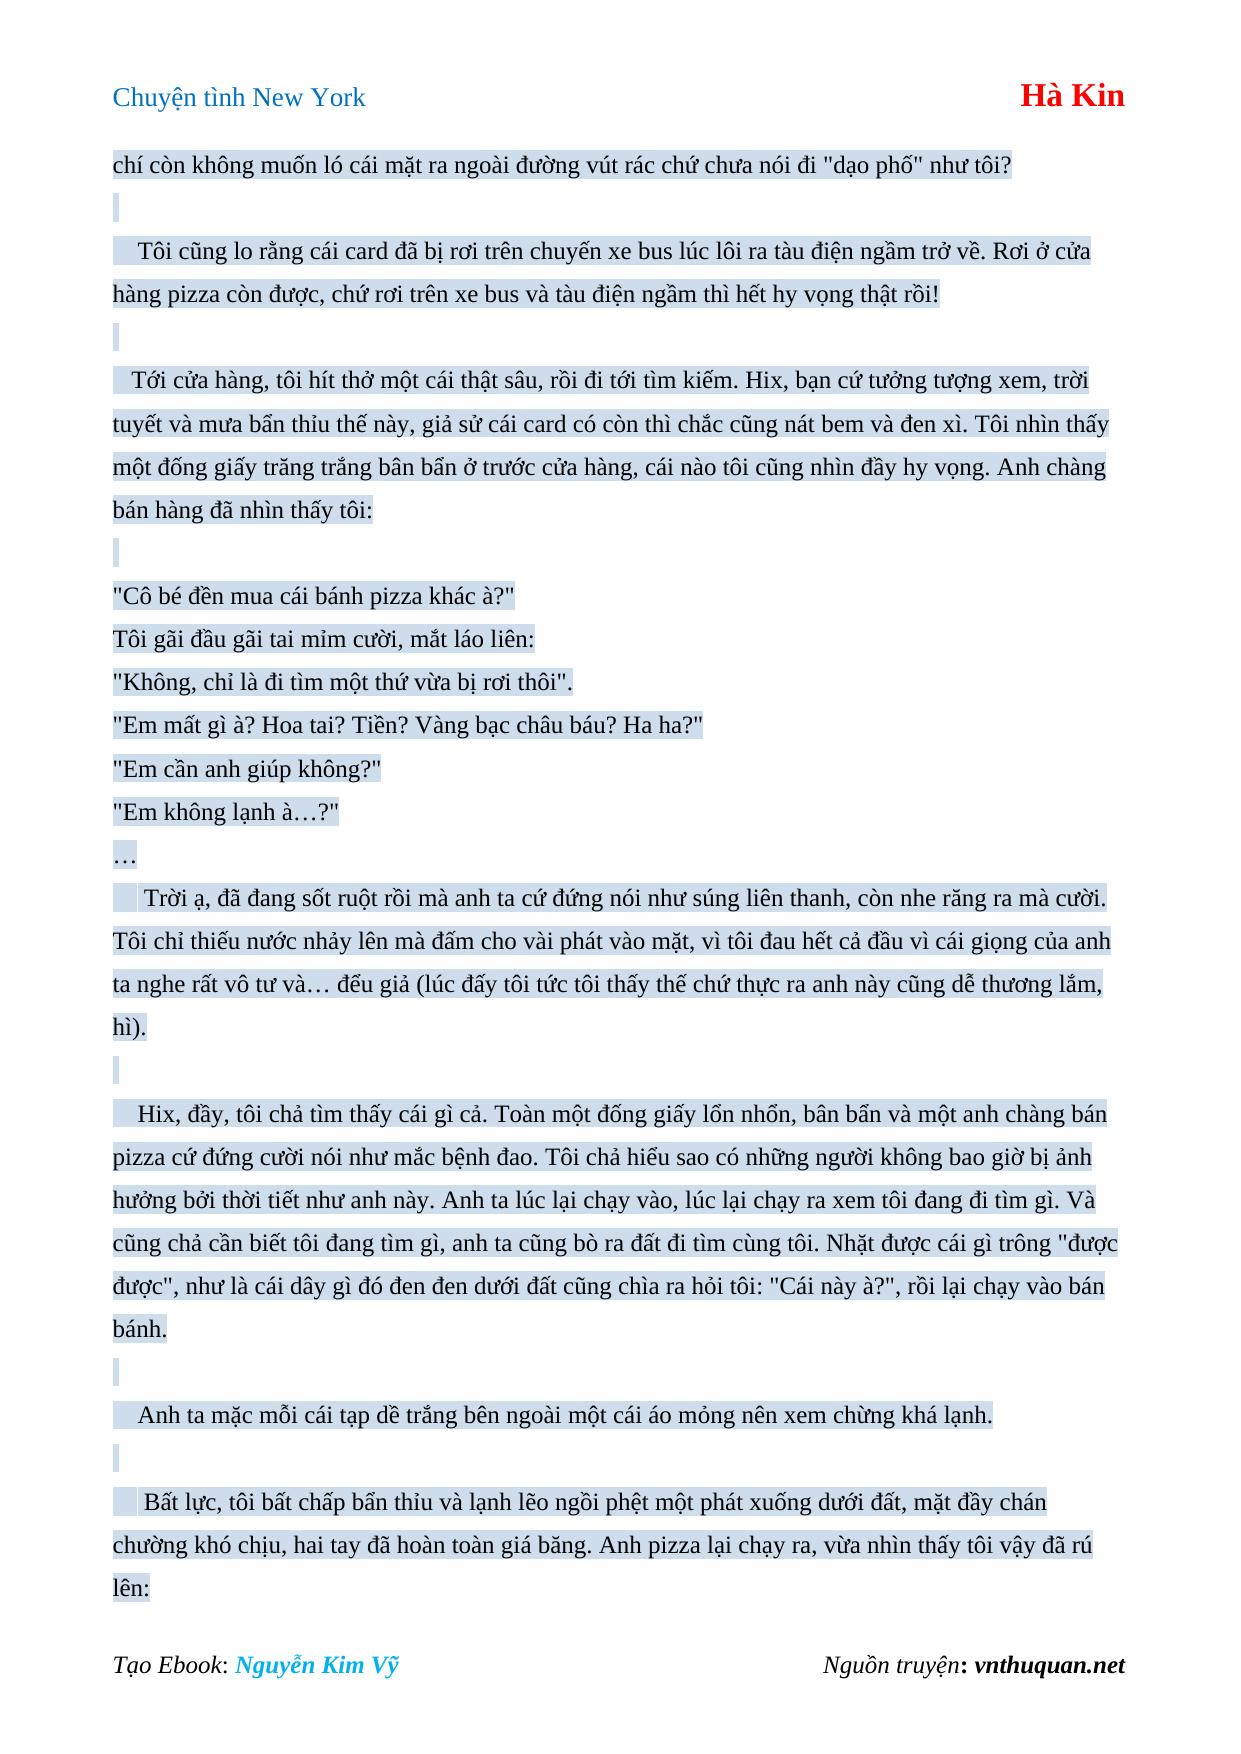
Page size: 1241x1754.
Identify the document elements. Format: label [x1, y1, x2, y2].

text [112, 150, 1128, 1602]
